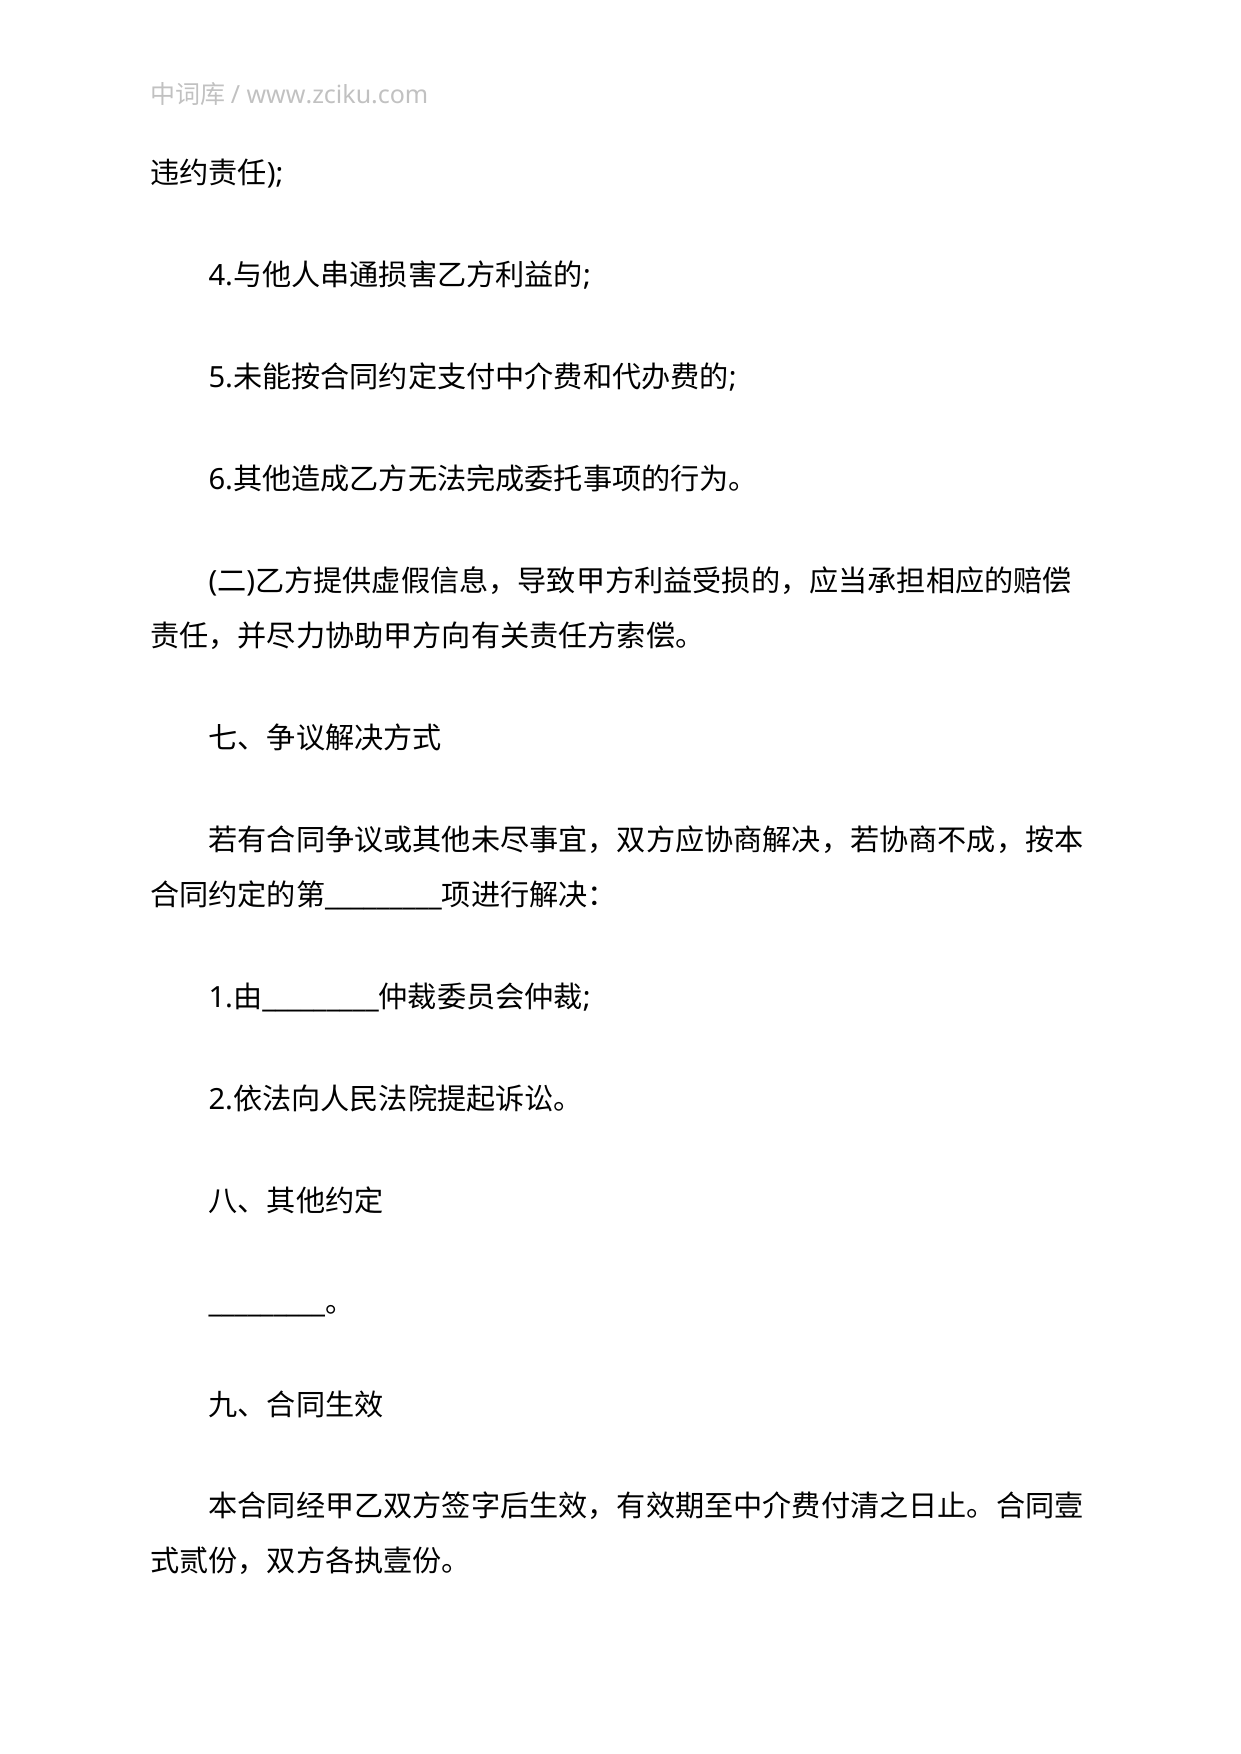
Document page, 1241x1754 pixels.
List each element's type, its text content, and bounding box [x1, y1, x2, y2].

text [150, 150, 1090, 192]
text 九、合同生效 [150, 1381, 1090, 1423]
text 1.由_________仲裁委员会仲裁; [150, 973, 1090, 1016]
text 2.依法向人民法院提起诉讼。 [150, 1075, 1090, 1118]
text (二)乙方提供虚假信息，导致甲方利益受损的，应当承担相应的赔偿责任，并尽力协助甲方向有关责任方索偿。 [150, 558, 1090, 655]
text _________。 [150, 1279, 1090, 1321]
text 5.未能按合同约定支付中介费和代办费的; [150, 354, 1090, 396]
text 4.与他人串通损害乙方利益的; [150, 252, 1090, 294]
text 本合同经甲乙双方签字后生效，有效期至中介费付清之日止。合同壹式贰份，双方各执壹份。 [150, 1483, 1090, 1580]
text 七、争议解决方式 [150, 715, 1090, 757]
text 若有合同争议或其他未尽事宜，双方应协商解决，若协商不成，按本合同约定的第_________项进行解决： [150, 816, 1090, 914]
text 八、其他约定 [150, 1177, 1090, 1219]
text 6.其他造成乙方无法完成委托事项的行为。 [150, 456, 1090, 498]
